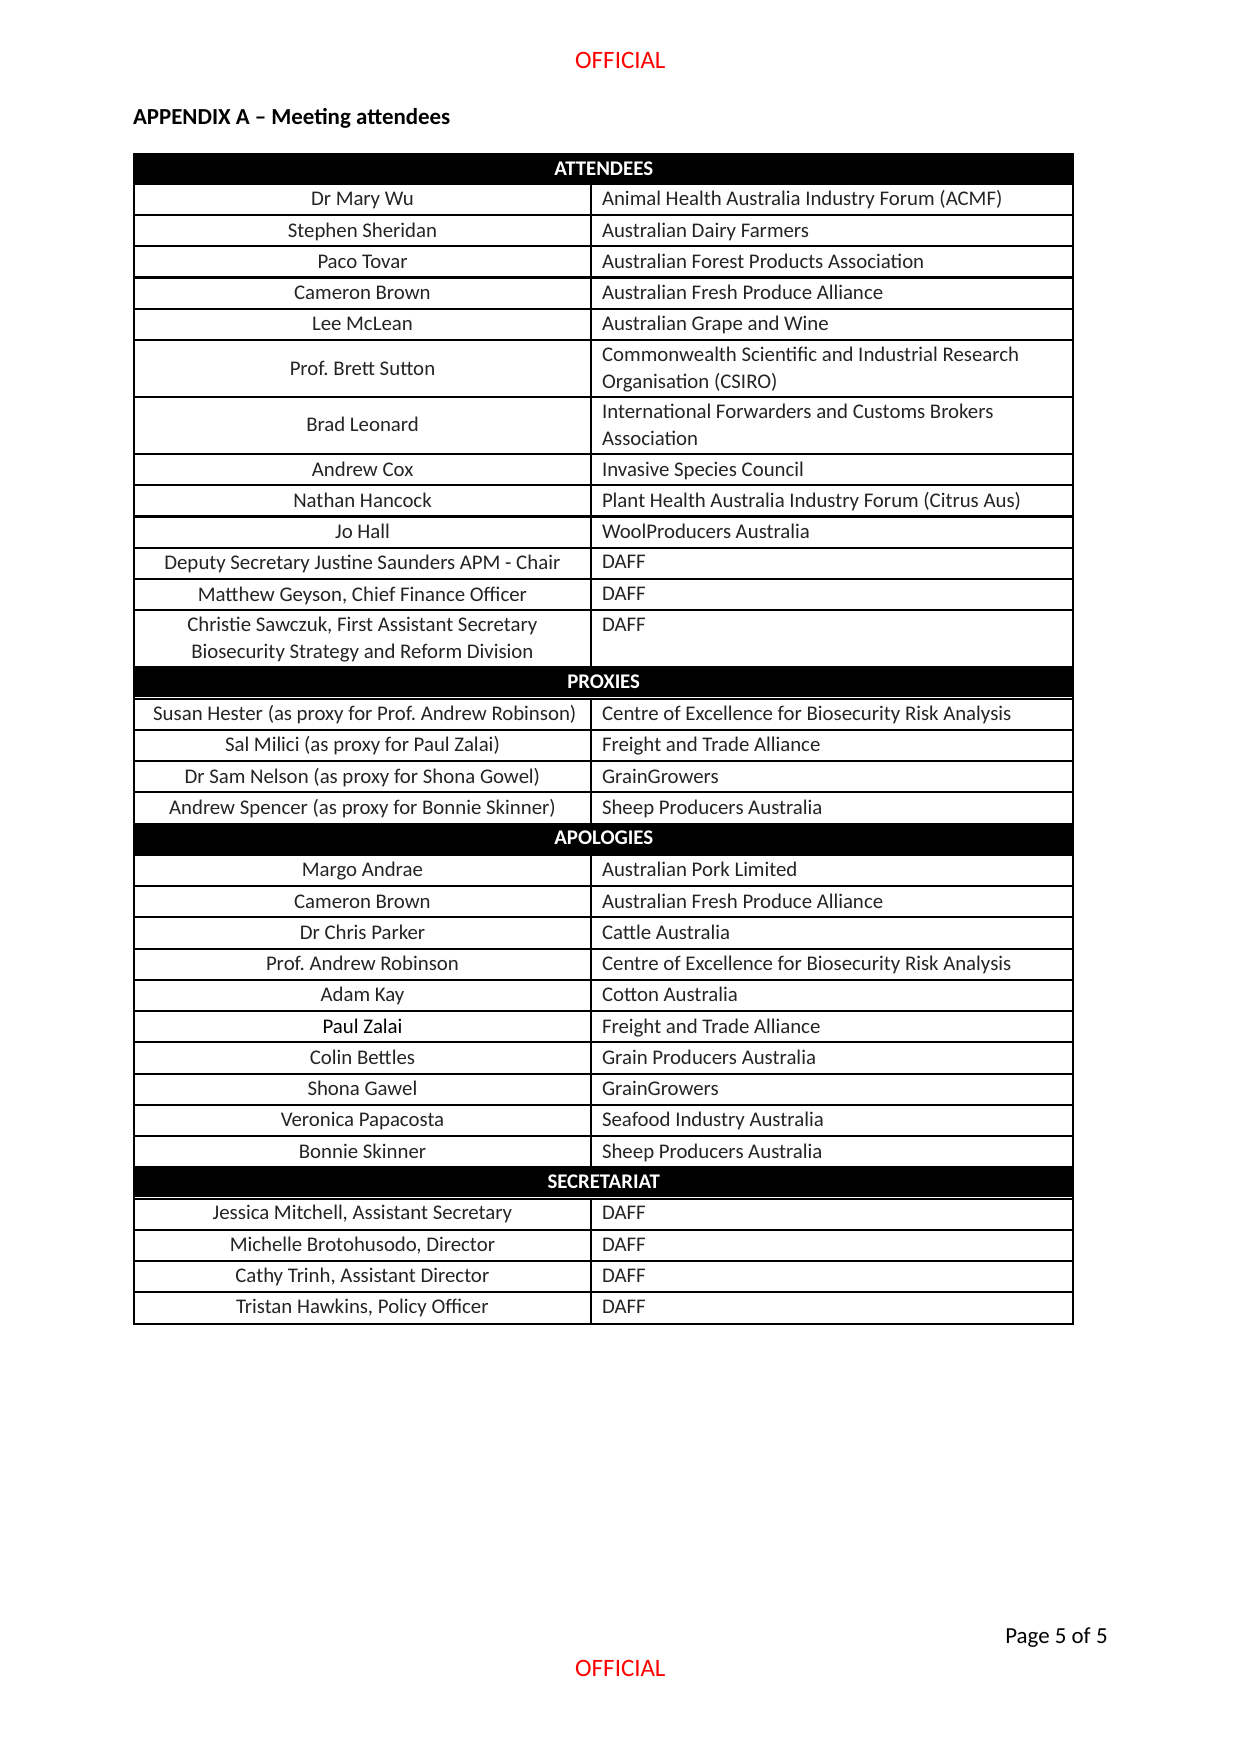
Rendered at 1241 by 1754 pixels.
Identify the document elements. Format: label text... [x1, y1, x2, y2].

table_cell Plant Health Australia Industry Forum (Citrus Aus) [592, 486, 1072, 515]
table_cell DAFF [592, 1200, 1072, 1229]
table_cell DAFF [592, 580, 1072, 609]
table_cell Invasive Species Council [592, 455, 1072, 484]
table_cell Margo Andrae [135, 856, 590, 885]
table_cell Australian Forest Products Association [592, 247, 1072, 276]
table_cell DAFF [592, 1262, 1072, 1291]
table_cell Lee McLean [135, 310, 590, 339]
table_cell PROXIES [135, 668, 1072, 697]
table_cell Bonnie Skinner [135, 1137, 590, 1166]
table_cell Susan Hester (as proxy for Prof. Andrew Robinson) [135, 700, 590, 729]
table_cell DAFF [592, 1231, 1072, 1260]
table_cell DAFF [592, 549, 1072, 578]
table_cell Stephen Sheridan [135, 216, 590, 245]
table_cell Tristan Hawkins, Policy Officer [135, 1293, 590, 1322]
table_cell Adam Kay [135, 981, 590, 1010]
text APPENDIX A – Meeting attendees [133, 102, 1107, 130]
table_cell Jessica Mitchell, Assistant Secretary [135, 1200, 590, 1229]
table_cell Paco Tovar [135, 247, 590, 276]
table_cell Australian Dairy Farmers [592, 216, 1072, 245]
table_cell Sheep Producers Australia [592, 793, 1072, 822]
table_cell DAFF [592, 1293, 1072, 1322]
table_cell Freight and Trade Alliance [592, 731, 1072, 760]
table_cell Andrew Spencer (as proxy for Bonnie Skinner) [135, 793, 590, 822]
table_cell Animal Health Australia Industry Forum (ACMF) [592, 185, 1072, 214]
table_cell Veronica Papacosta [135, 1106, 590, 1135]
table_cell Dr Sam Nelson (as proxy for Shona Gowel) [135, 762, 590, 791]
table_cell Sal Milici (as proxy for Paul Zalai) [135, 731, 590, 760]
table_cell Australian Fresh Produce Alliance [592, 279, 1072, 308]
table_cell Cameron Brown [135, 279, 590, 308]
table_cell Cameron Brown [135, 887, 590, 916]
table_cell APOLOGIES [135, 825, 1072, 854]
table_cell Shona Gawel [135, 1075, 590, 1104]
table_cell Jo Hall [135, 518, 590, 547]
table_cell Cattle Australia [592, 918, 1072, 947]
table_cell Freight and Trade Alliance [592, 1012, 1072, 1041]
table_cell Dr Mary Wu [135, 185, 590, 214]
table_cell Nathan Hancock [135, 486, 590, 515]
table_cell Prof. Andrew Robinson [135, 950, 590, 979]
table_cell GrainGrowers [592, 762, 1072, 791]
table_cell Australian Grape and Wine [592, 310, 1072, 339]
table_cell Michelle Brotohusodo, Director [135, 1231, 590, 1260]
table_cell Grain Producers Australia [592, 1043, 1072, 1072]
table_cell Matthew Geyson, Chief Finance Officer [135, 580, 590, 609]
table_cell GrainGrowers [592, 1075, 1072, 1104]
table_header ATTENDEES [135, 155, 1072, 183]
table_cell Australian Fresh Produce Alliance [592, 887, 1072, 916]
table_cell Christie Sawczuk, First Assistant Secretary Biosecurity Strategy and Reform Division [135, 611, 590, 666]
table_cell Cotton Australia [592, 981, 1072, 1010]
table_cell Centre of Excellence for Biosecurity Risk Analysis [592, 950, 1072, 979]
table_cell International Forwarders and Customs Brokers Association [592, 398, 1072, 453]
table_cell Dr Chris Parker [135, 918, 590, 947]
table_cell SECRETARIAT [135, 1168, 1072, 1197]
table_cell Australian Pork Limited [592, 856, 1072, 885]
table_cell Colin Bettles [135, 1043, 590, 1072]
table_cell Cathy Trinh, Assistant Director [135, 1262, 590, 1291]
table_cell Centre of Excellence for Biosecurity Risk Analysis [592, 700, 1072, 729]
table_cell Paul Zalai [135, 1012, 590, 1041]
table_cell Sheep Producers Australia [592, 1137, 1072, 1166]
table_cell DAFF [592, 611, 1072, 666]
table_cell Seafood Industry Australia [592, 1106, 1072, 1135]
table_cell WoolProducers Australia [592, 518, 1072, 547]
table_cell Prof. Brett Sutton [135, 341, 590, 396]
table_cell Brad Leonard [135, 398, 590, 453]
table_cell Commonwealth Scientific and Industrial Research Organisation (CSIRO) [592, 341, 1072, 396]
table_cell Andrew Cox [135, 455, 590, 484]
table_cell Deputy Secretary Justine Saunders APM - Chair [135, 549, 590, 578]
